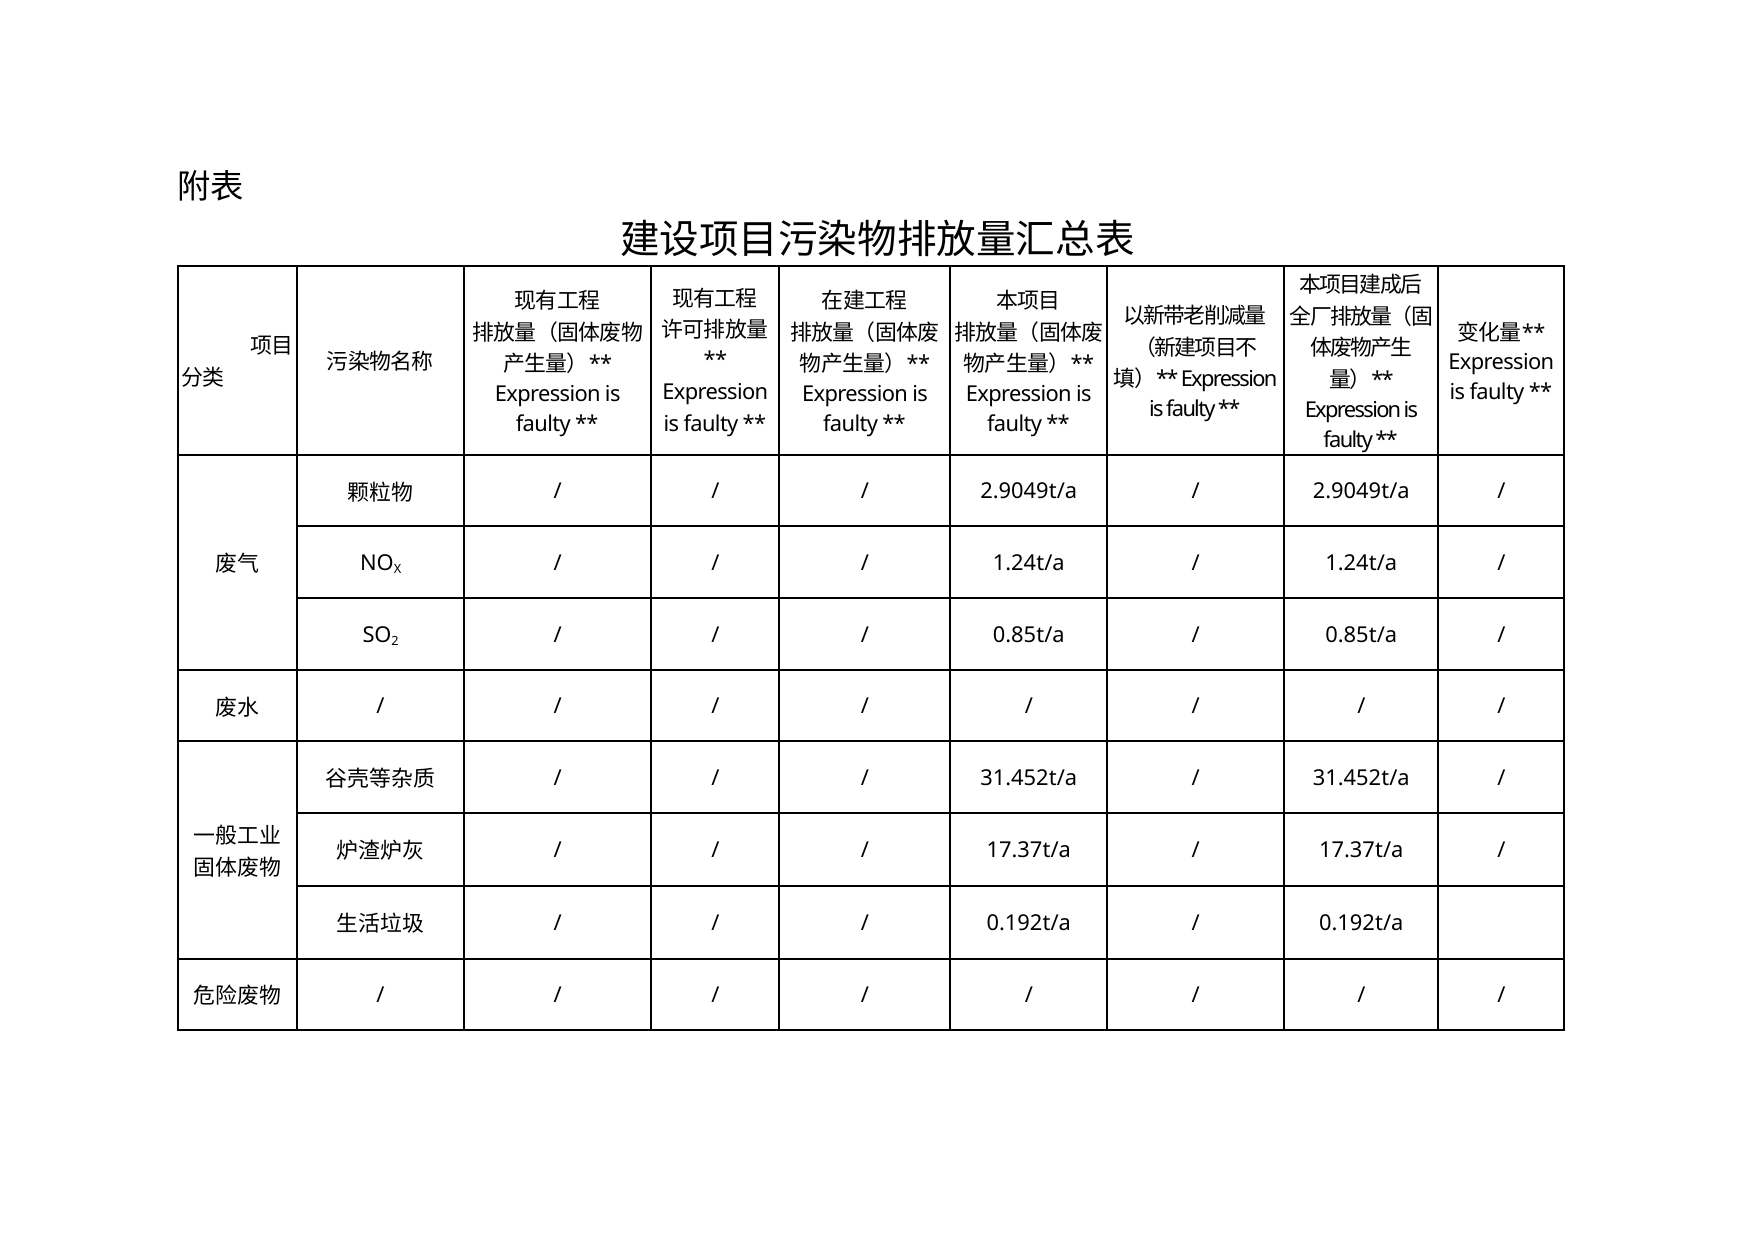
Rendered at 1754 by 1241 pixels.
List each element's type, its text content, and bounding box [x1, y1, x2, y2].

table_cell 颗粒物 [298, 456, 463, 525]
table_cell / [1439, 599, 1563, 668]
table_cell / [652, 456, 778, 525]
table_cell / [652, 814, 778, 884]
table_cell / [465, 814, 650, 884]
table_cell / [1108, 456, 1283, 525]
table_cell / [780, 671, 949, 740]
table_cell / [780, 887, 949, 957]
table_cell 炉渣炉灰 [298, 814, 463, 884]
table_header 项目 分类 [179, 267, 296, 453]
text 附表 [177, 159, 1577, 208]
table_cell / [465, 671, 650, 740]
table_cell / [465, 599, 650, 668]
table_cell / [465, 456, 650, 525]
table_cell 谷壳等杂质 [298, 742, 463, 812]
table_cell / [1439, 456, 1563, 525]
table_cell / [652, 527, 778, 597]
text 建设项目污染物排放量汇总表 [177, 208, 1577, 265]
table_cell / [465, 527, 650, 597]
table_cell / [465, 742, 650, 812]
table_cell 废水 [179, 671, 296, 740]
table_cell / [1108, 527, 1283, 597]
table_cell / [1439, 742, 1563, 812]
table_cell / [780, 960, 949, 1029]
table_cell / [465, 960, 650, 1029]
table_cell 31.452t/a [951, 742, 1106, 812]
table_cell / [951, 960, 1106, 1029]
table_cell 31.452t/a [1285, 742, 1437, 812]
table_header 本项目 排放量（固体废物产生量）④ [951, 267, 1106, 453]
table_cell / [1108, 887, 1283, 957]
table_cell 1.24t/a [1285, 527, 1437, 597]
table_cell / [1439, 960, 1563, 1029]
table_cell 17.37t/a [1285, 814, 1437, 884]
table_cell 0.192t/a [1285, 887, 1437, 957]
table_cell 生活垃圾 [298, 887, 463, 957]
table_cell / [1108, 671, 1283, 740]
table_cell 废气 [179, 456, 296, 668]
table_header 污染物名称 [298, 267, 463, 453]
table_header 以新带老削减量 （新建项目不填）⑤ [1108, 267, 1283, 453]
table_cell / [780, 456, 949, 525]
table_cell 2.9049t/a [951, 456, 1106, 525]
table_cell 17.37t/a [951, 814, 1106, 884]
table_cell / [298, 960, 463, 1029]
table_cell / [780, 527, 949, 597]
table_header 现有工程 许可排放量 ② [652, 267, 778, 453]
table_cell / [1439, 671, 1563, 740]
table_cell 2.9049t/a [1285, 456, 1437, 525]
table_cell / [1439, 527, 1563, 597]
table_cell / [652, 887, 778, 957]
table_header 在建工程 排放量（固体废物产生量）③ [780, 267, 949, 453]
table_cell / [465, 887, 650, 957]
table_cell / [1108, 960, 1283, 1029]
table_cell [1439, 887, 1563, 957]
table_cell / [1108, 742, 1283, 812]
table_header 本项目建成后 全厂排放量（固体废物产生量）⑥ [1285, 267, 1437, 453]
table_cell / [951, 671, 1106, 740]
table_cell / [1108, 599, 1283, 668]
table_cell 1.24t/a [951, 527, 1106, 597]
table_header 变化量⑦ [1439, 267, 1563, 453]
table_cell / [1285, 671, 1437, 740]
table_cell SO2 [298, 599, 463, 668]
table_cell / [298, 671, 463, 740]
table_cell / [652, 960, 778, 1029]
table_cell 一般工业固体废物 [179, 742, 296, 957]
table_cell / [780, 599, 949, 668]
table_cell / [780, 742, 949, 812]
table_cell / [652, 671, 778, 740]
table_header 现有工程 排放量（固体废物产生量）① [465, 267, 650, 453]
table_cell / [1439, 814, 1563, 884]
table_cell NOX [298, 527, 463, 597]
table_cell 0.85t/a [951, 599, 1106, 668]
table_cell / [1285, 960, 1437, 1029]
table_cell 0.192t/a [951, 887, 1106, 957]
table_cell / [1108, 814, 1283, 884]
table_cell / [780, 814, 949, 884]
table_cell / [652, 742, 778, 812]
table_cell 危险废物 [179, 960, 296, 1029]
table_cell 0.85t/a [1285, 599, 1437, 668]
table_cell / [652, 599, 778, 668]
